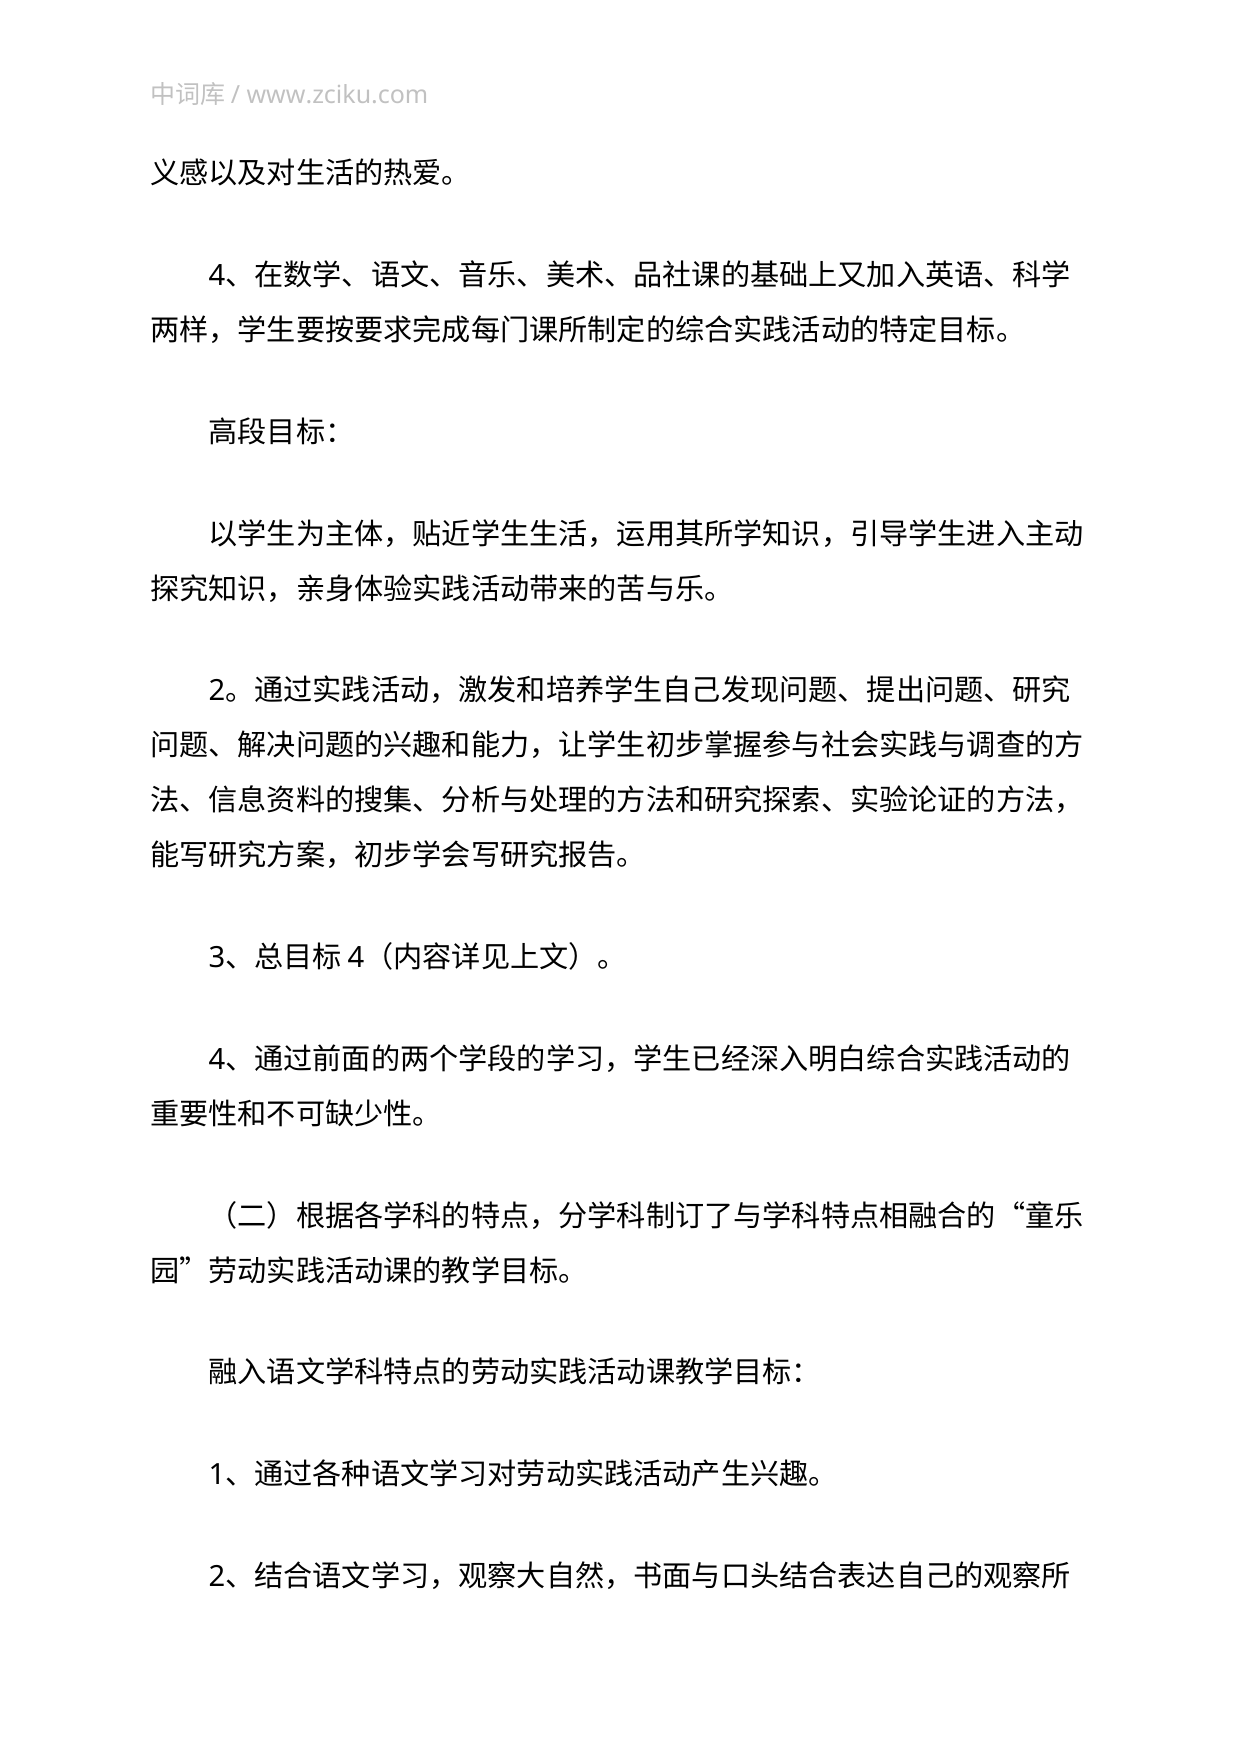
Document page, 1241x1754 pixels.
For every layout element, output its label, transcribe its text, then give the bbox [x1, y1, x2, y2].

text 1、通过各种语文学习对劳动实践活动产生兴趣。 [150, 1451, 1090, 1493]
text 以学生为主体，贴近学生生活，运用其所学知识，引导学生进入主动探究知识，亲身体验实践活动带来的苦与乐。 [150, 510, 1090, 607]
text （二）根据各学科的特点，分学科制订了与学科特点相融合的“童乐园”劳动实践活动课的教学目标。 [150, 1192, 1090, 1289]
text 4、通过前面的两个学段的学习，学生已经深入明白综合实践活动的重要性和不可缺少性。 [150, 1036, 1090, 1133]
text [150, 1553, 1090, 1595]
text 4、在数学、语文、音乐、美术、品社课的基础上又加入英语、科学两样，学生要按要求完成每门课所制定的综合实践活动的特定目标。 [150, 252, 1090, 349]
text 2。通过实践活动，激发和培养学生自己发现问题、提出问题、研究问题、解决问题的兴趣和能力，让学生初步掌握参与社会实践与调查的方法、信息资料的搜集、分析与处理的方法和研究探索、实验论证的方法，能写研究方案，初步学会写研究报告。 [150, 667, 1090, 874]
text 3、总目标4（内容详见上文）。 [150, 933, 1090, 976]
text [150, 150, 1090, 192]
text 融入语文学科特点的劳动实践活动课教学目标： [150, 1349, 1090, 1391]
text 高段目标： [150, 408, 1090, 451]
